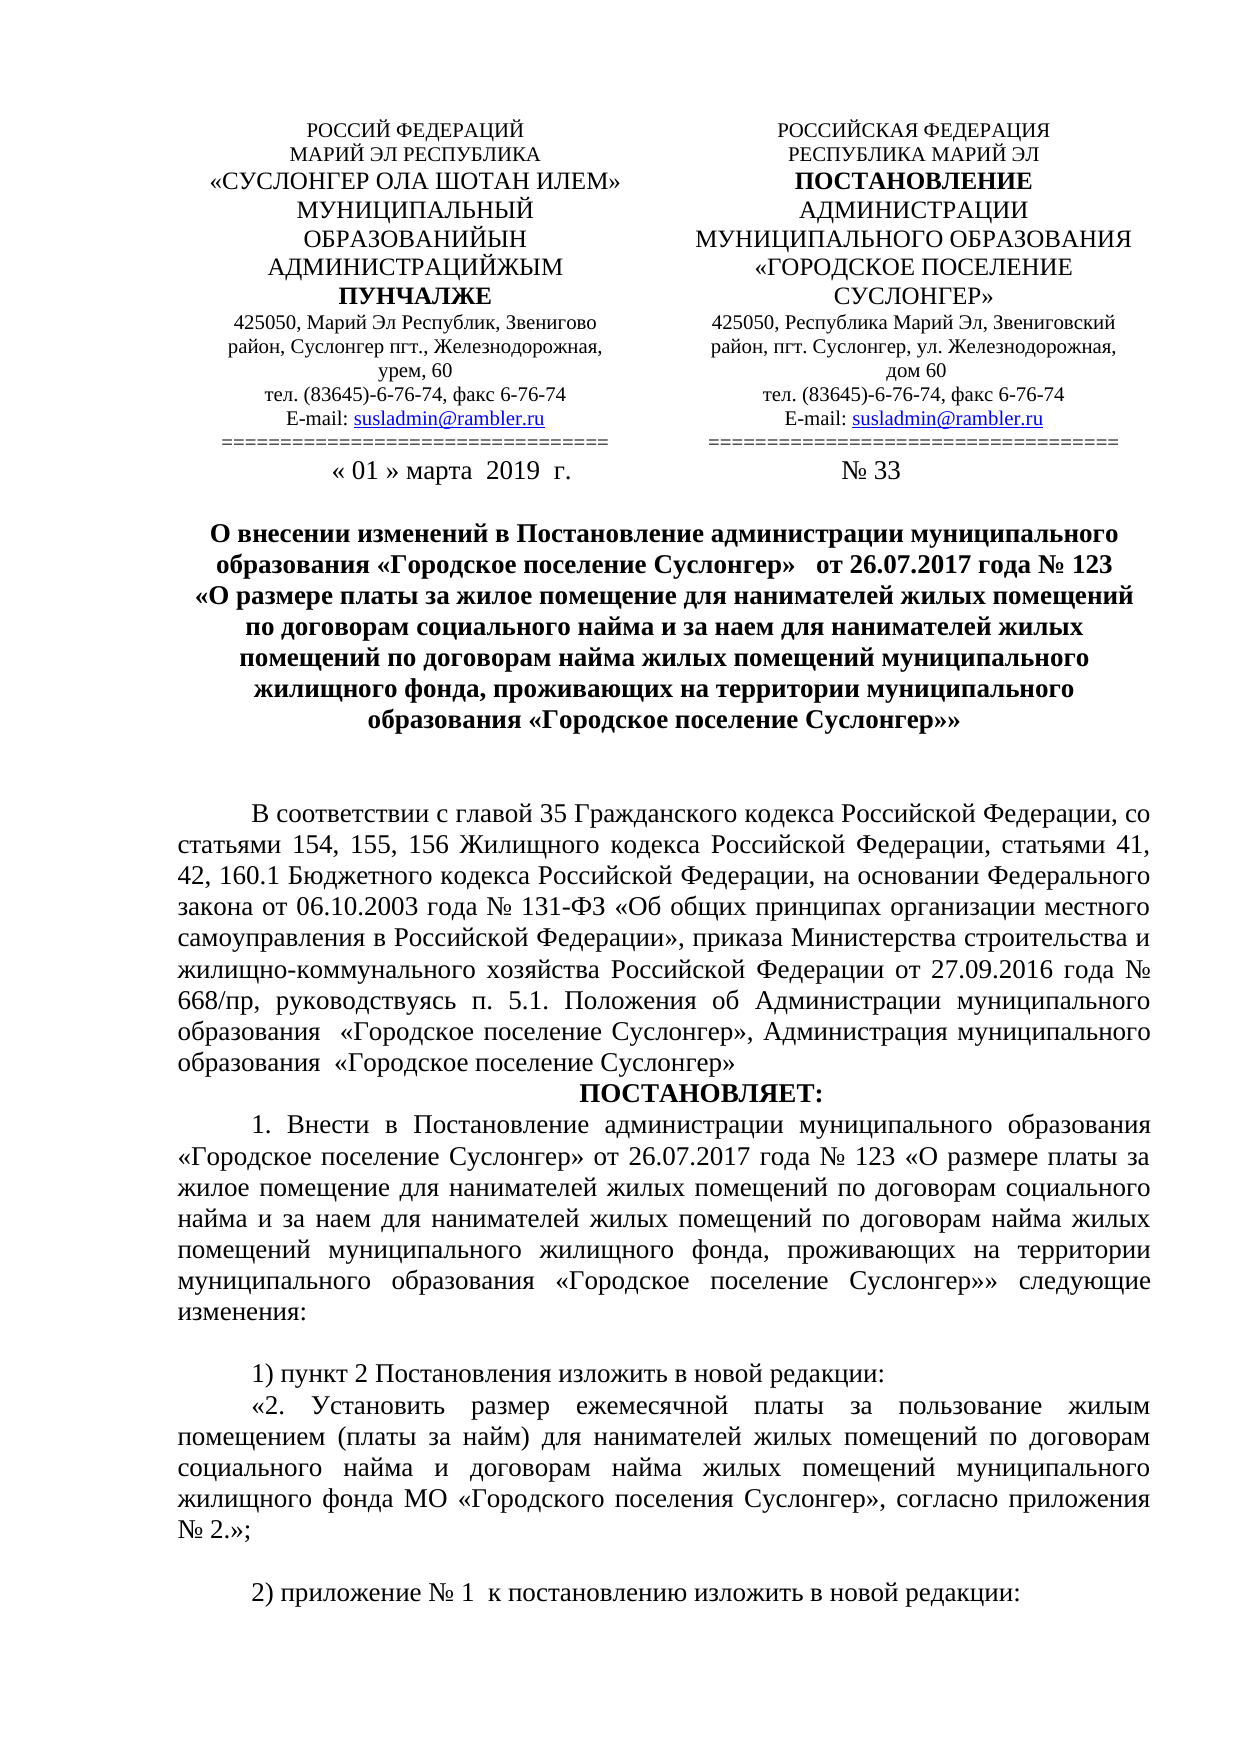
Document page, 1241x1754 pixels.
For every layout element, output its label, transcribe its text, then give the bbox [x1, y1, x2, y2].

title 2) приложение № 1 к постановлению изложить в новой редакции: [177, 1576, 1152, 1607]
table_header РОССИЙСКАЯ ФЕДЕРАЦИЯ РЕСПУБЛИКА МАРИЙ ЭЛ ПОСТАНОВЛЕНИЕ АДМИНИСТРАЦИИ МУНИЦИПАЛЬНОГО ОБРАЗОВАНИЯ «ГОРОДСКОЕ ПОСЕЛЕНИЕ СУСЛОНГЕР» 425050, Республика Марий Эл, Звениговский район, пгт. Суслонгер, ул. Железнодорожная, дом 60 тел. (83645)-6-76-74, факс 6-76-74 E-mail: susladmin@rambler.ru =================================== [664, 118, 1163, 454]
title 1) пункт 2 Постановления изложить в новой редакции: [177, 1358, 1152, 1389]
text О внесении изменений в Постановление администрации муниципального образования «Городское поселение Суслонгер» от 26.07.2017 года № 123 [177, 517, 1152, 579]
title ПОСТАНОВЛЯЕТ: [177, 1077, 1152, 1108]
text « 01 » марта 2019 г. № 33 [251, 454, 1152, 486]
table_header РОССИЙ ФЕДЕРАЦИЙ МАРИЙ ЭЛ РЕСПУБЛИКА «СУСЛОНГЕР ОЛА ШОТАН ИЛЕМ» МУНИЦИПАЛЬНЫЙ ОБРАЗОВАНИЙЫН АДМИНИСТРАЦИЙЖЫМ ПУНЧАЛЖЕ 425050, Марий Эл Республик, Звенигово район, Суслонгер пгт., Железнодорожная, урем, 60 тел. (83645)-6-76-74, факс 6-76-74 E-mail: susladmin@rambler.ru ================================= [166, 118, 664, 454]
text «О размере платы за жилое помещение для нанимателей жилых помещений по договорам социального найма и за наем для нанимателей жилых помещений по договорам найма жилых помещений муниципального жилищного фонда, проживающих на территории муниципального образования «Городское поселение Суслонгер»» [177, 579, 1152, 735]
title 1. Внести в Постановление администрации муниципального образования «Городское поселение Суслонгер» от 26.07.2017 года № 123 «О размере платы за жилое помещение для нанимателей жилых помещений по договорам социального найма и за наем для нанимателей жилых помещений по договорам найма жилых помещений муниципального жилищного фонда, проживающих на территории муниципального образования «Городское поселение Суслонгер»» следующие изменения: [177, 1108, 1152, 1326]
title В соответствии с главой 35 Гражданского кодекса Российской Федерации, со статьями 154, 155, 156 Жилищного кодекса Российской Федерации, статьями 41, 42, 160.1 Бюджетного кодекса Российской Федерации, на основании Федерального закона от 06.10.2003 года № 131-ФЗ «Об общих принципах организации местного самоуправления в Российской Федерации», приказа Министерства строительства и жилищно-коммунального хозяйства Российской Федерации от 27.09.2016 года № 668/пр, руководствуясь п. 5.1. Положения об Администрации муниципального образования «Городское поселение Суслонгер», Администрация муниципального образования «Городское поселение Суслонгер» [177, 797, 1152, 1077]
title «2. Установить размер ежемесячной платы за пользование жилым помещением (платы за найм) для нанимателей жилых помещений по договорам социального найма и договорам найма жилых помещений муниципального жилищного фонда МО «Городского поселения Суслонгер», согласно приложения № 2.»; [177, 1389, 1152, 1544]
